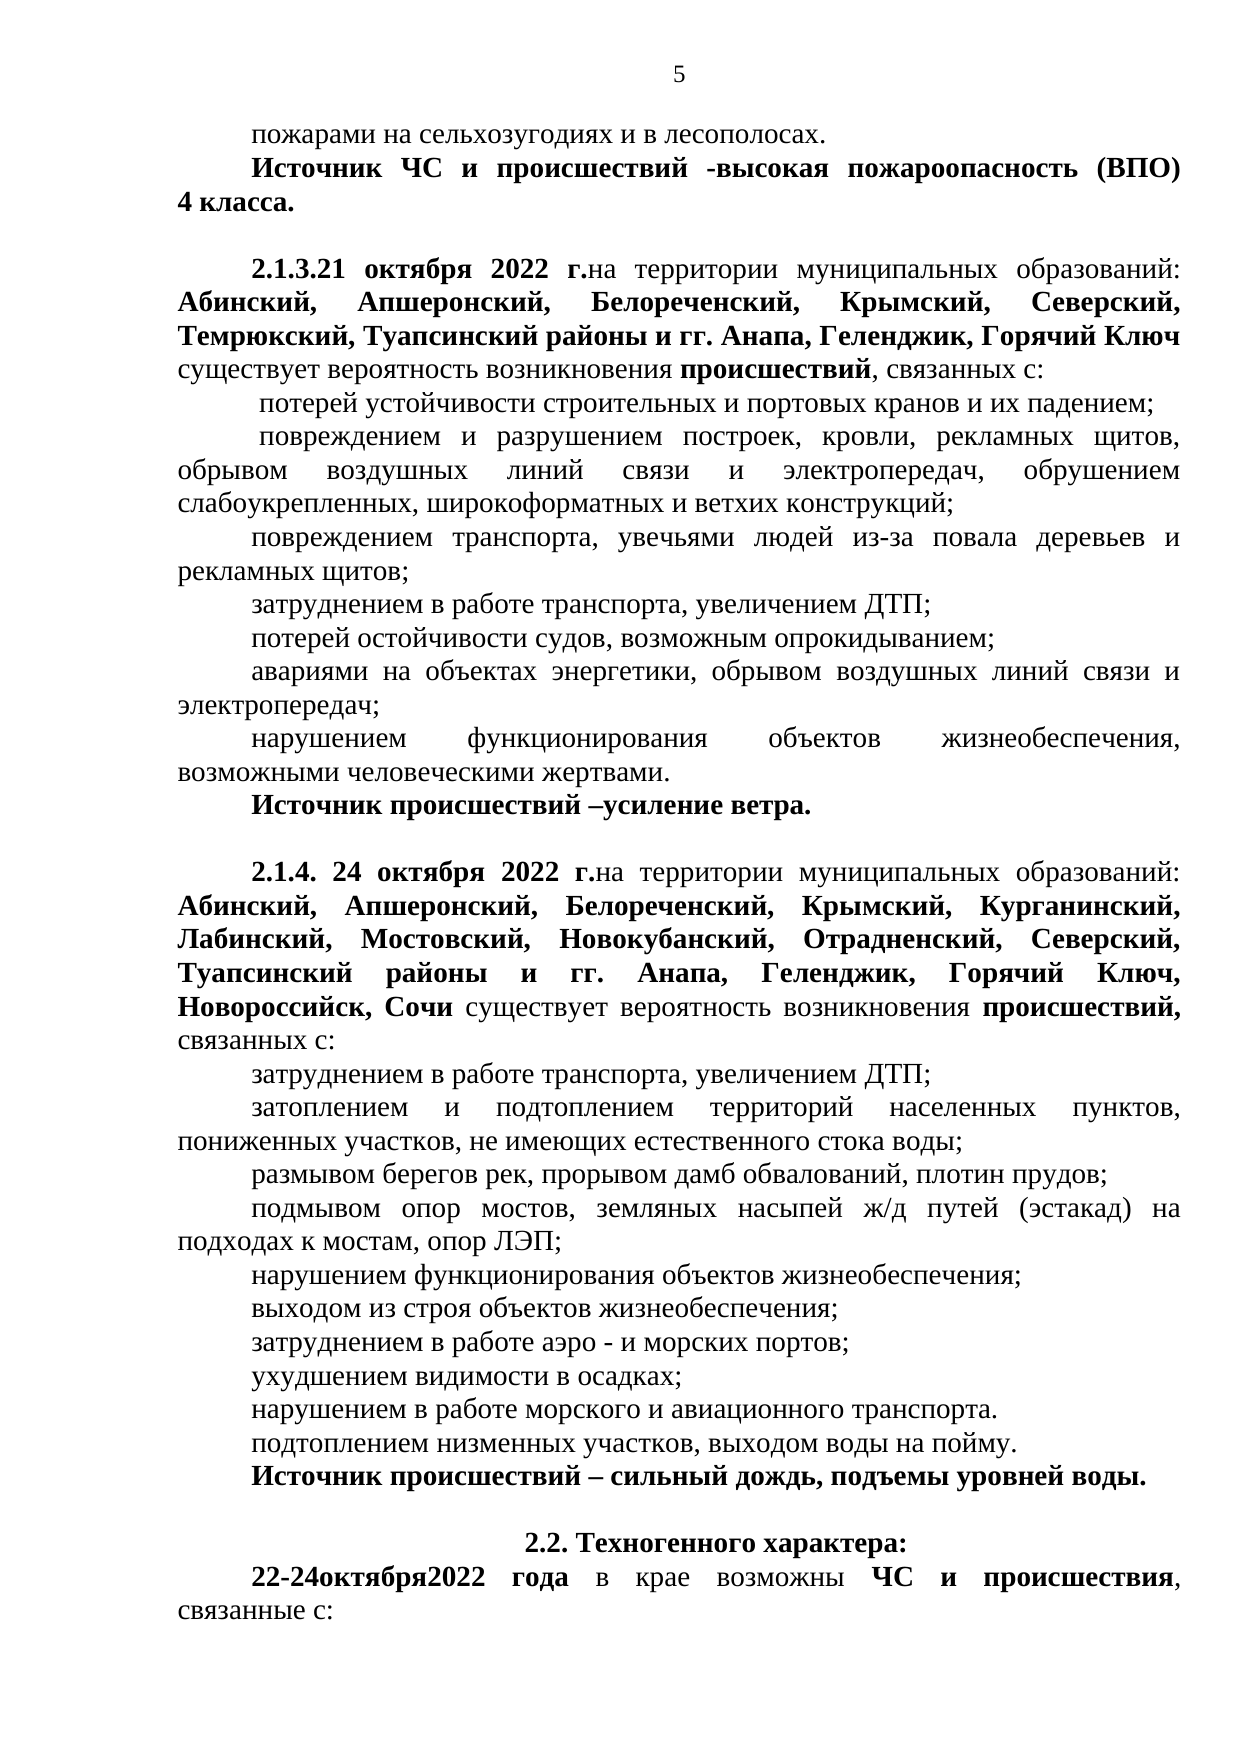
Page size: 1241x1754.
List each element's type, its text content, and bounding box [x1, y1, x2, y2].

text пожарами на сельхозугодиях и в лесополосах. [177, 117, 1181, 150]
text затруднением в работе аэро - и морских портов; [177, 1324, 1181, 1358]
text нарушением функционирования объектов жизнеобеспечения, возможными человеческими жертвами. [177, 720, 1181, 787]
text нарушением в работе морского и авиационного транспорта. [177, 1391, 1181, 1425]
text 2.1.4. 24 октября 2022 г.на территории муниципальных образований: Абинский, Апшеронский, Белореченский, Крымский, Курганинский, Лабинский, Мостовский, Новокубанский, Отрадненский, Северский, Туапсинский районы и гг. Анапа, Геленджик, Горячий Ключ, Новороссийск, Сочи существует вероятность возникновения происшествий, связанных с: [177, 854, 1181, 1056]
text 2.1.3.21 октября 2022 г.на территории муниципальных образований: Абинский, Апшеронский, Белореченский, Крымский, Северский, Темрюкский, Туапсинский районы и гг. Анапа, Геленджик, Горячий Ключ существует вероятность возникновения происшествий, связанных с: [177, 251, 1181, 385]
text подтоплением низменных участков, выходом воды на пойму. [177, 1425, 1181, 1458]
text затруднением в работе транспорта, увеличением ДТП; [177, 1056, 1181, 1089]
text ухудшением видимости в осадках; [177, 1358, 1181, 1391]
text размывом берегов рек, прорывом дамб обвалований, плотин прудов; [177, 1156, 1181, 1190]
text затоплением и подтоплением территорий населенных пунктов, пониженных участков, не имеющих естественного стока воды; [177, 1089, 1181, 1156]
text авариями на объектах энергетики, обрывом воздушных линий связи и электропередач; [177, 653, 1181, 720]
text Источник происшествий – сильный дождь, подъемы уровней воды. [177, 1458, 1181, 1492]
text 2.2. Техногенного характера: [177, 1525, 1181, 1559]
text нарушением функционирования объектов жизнеобеспечения; [177, 1257, 1181, 1291]
text Источник ЧС и происшествий -высокая пожароопасность (ВПО) 4 класса. [177, 150, 1181, 217]
text повреждением транспорта, увечьями людей из-за повала деревьев и рекламных щитов; [177, 519, 1181, 586]
text подмывом опор мостов, земляных насыпей ж/д путей (эстакад) на подходах к мостам, опор ЛЭП; [177, 1190, 1181, 1257]
text затруднением в работе транспорта, увеличением ДТП; [177, 586, 1181, 620]
text выходом из строя объектов жизнеобеспечения; [177, 1291, 1181, 1324]
text Источник происшествий –усиление ветра. [177, 787, 1181, 821]
text 22-24октября2022 года в крае возможны ЧС и происшествия, связанные с: [177, 1559, 1181, 1626]
text потерей устойчивости строительных и портовых кранов и их падением; [259, 385, 1181, 418]
text повреждением и разрушением построек, кровли, рекламных щитов, обрывом воздушных линий связи и электропередач, обрушением слабоукрепленных, широкоформатных и ветхих конструкций; [177, 418, 1181, 519]
text потерей остойчивости судов, возможным опрокидыванием; [177, 620, 1181, 653]
